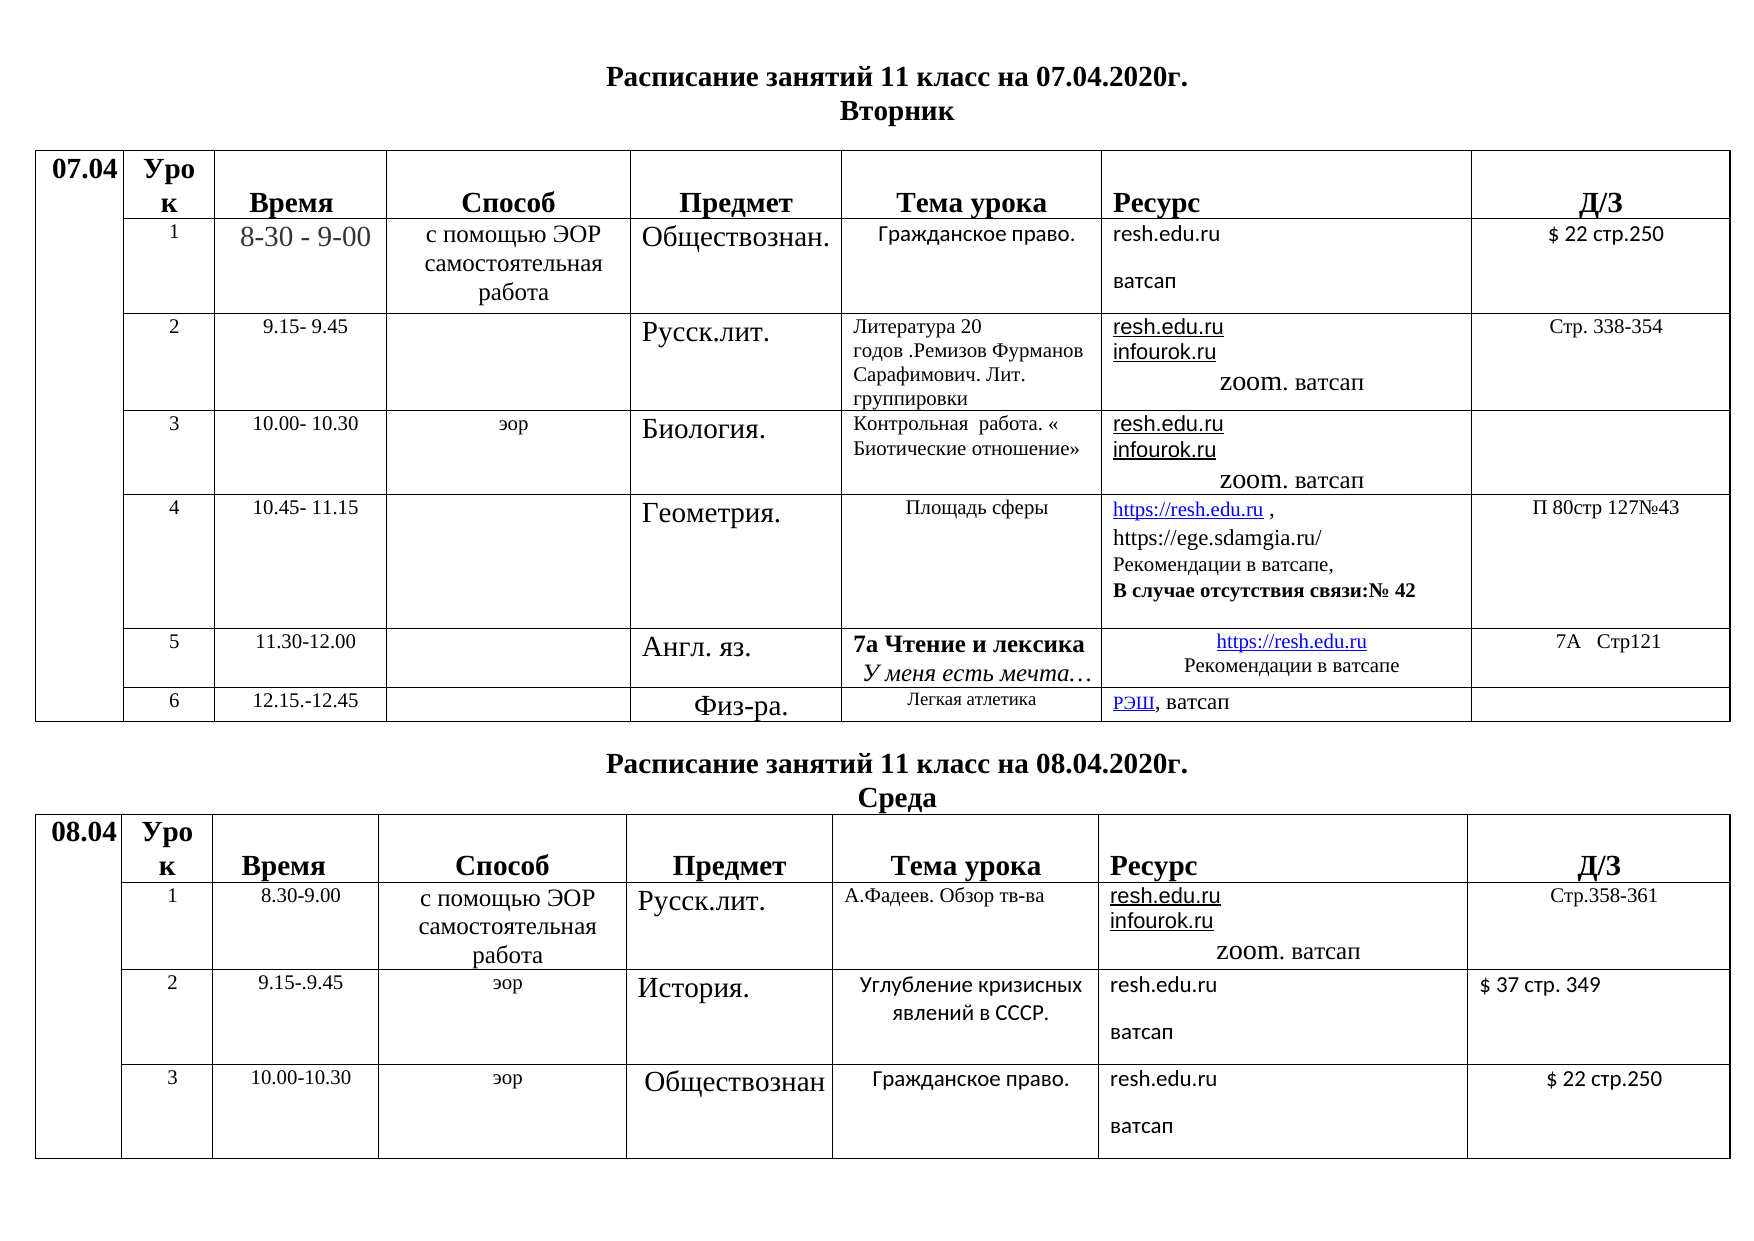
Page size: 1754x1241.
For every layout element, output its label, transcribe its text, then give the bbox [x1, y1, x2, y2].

table_cell [387, 495, 630, 628]
table_cell [1472, 688, 1729, 721]
text Расписание занятий 11 класс на 08.04.2020г. [65, 746, 1729, 780]
table_header Предмет [627, 815, 832, 882]
table_cell Стр. 338-354 [1472, 314, 1729, 410]
table_header 07.04 [36, 151, 123, 721]
table_cell Контрольная работа. « Биотические отношение» [842, 411, 1101, 494]
table_header Д/З [1468, 815, 1729, 882]
table_cell resh.edu.ru ватсап [1099, 970, 1467, 1063]
table_cell resh.edu.ru ватсап [1102, 219, 1471, 313]
table_cell 2 [122, 970, 212, 1063]
table_cell 6 [124, 688, 214, 721]
table_cell 8.30-9.00 [213, 883, 378, 969]
table_cell resh.edu.ru infourok.ru zoom. ватсап [1099, 883, 1467, 969]
table_cell Площадь сферы [842, 495, 1101, 628]
table_cell эор [387, 411, 630, 494]
table_cell [387, 629, 630, 687]
table_cell РЭШ, ватсап [1102, 688, 1471, 721]
table_cell Гражданское право. [833, 1065, 1098, 1158]
table_cell с помощью ЭОР самостоятельная работа [379, 883, 626, 969]
table_header Д/З [1472, 151, 1729, 218]
table_cell 12.15.-12.45 [215, 688, 386, 721]
table_cell Физ-ра. [631, 688, 841, 721]
table_cell $ 37 стр. 349 [1468, 970, 1729, 1063]
table_cell Гражданское право. [842, 219, 1101, 313]
table_cell $ 22 стр.250 [1468, 1065, 1729, 1158]
table_cell Русск.лит. [631, 314, 841, 410]
table_cell 5 [124, 629, 214, 687]
table_cell 11.30-12.00 [215, 629, 386, 687]
table_cell 10.00-10.30 [213, 1065, 378, 1158]
table_cell 3 [124, 411, 214, 494]
table_header Время [213, 815, 378, 882]
table_header Предмет [631, 151, 841, 218]
text Вторник [65, 93, 1729, 126]
table_cell эор [379, 970, 626, 1063]
text Расписание занятий 11 класс на 07.04.2020г. [65, 59, 1729, 93]
table_header Способ [387, 151, 630, 218]
table_cell 1 [124, 219, 214, 313]
table_cell П 80стр 127№43 [1472, 495, 1729, 628]
table_header Урок [124, 151, 214, 218]
table_cell [1472, 411, 1729, 494]
table_cell 7А Стр121 [1472, 629, 1729, 687]
table_cell 8-30 - 9-00 [215, 219, 386, 313]
table_cell А.Фадеев. Обзор тв-ва [833, 883, 1098, 969]
table_cell https://resh.edu.ru , https://ege.sdamgia.ru/ Рекомендации в ватсапе, В случае отсутствия связи:№ 42 [1102, 495, 1471, 628]
table_cell 9.15- 9.45 [215, 314, 386, 410]
table_header Тема урока [833, 815, 1098, 882]
table_cell Легкая атлетика [842, 688, 1101, 721]
table_cell Обществознан. [631, 219, 841, 313]
table_cell 4 [124, 495, 214, 628]
table_cell Биология. [631, 411, 841, 494]
table_cell Русск.лит. [627, 883, 832, 969]
table_cell resh.edu.ru infourok.ru zoom. ватсап [1102, 314, 1471, 410]
table_cell [387, 688, 630, 721]
table_cell resh.edu.ru ватсап [1099, 1065, 1467, 1158]
table_cell 1 [122, 883, 212, 969]
table_header Время [215, 151, 386, 218]
table_header Ресурс [1102, 151, 1471, 218]
table_cell Обществознан [627, 1065, 832, 1158]
table_cell https://resh.edu.ru Рекомендации в ватсапе [1102, 629, 1471, 687]
table_cell Стр.358-361 [1468, 883, 1729, 969]
table_cell resh.edu.ru infourok.ru zoom. ватсап [1102, 411, 1471, 494]
table_header Тема урока [842, 151, 1101, 218]
table_cell с помощью ЭОР самостоятельная работа [387, 219, 630, 313]
table_header Ресурс [1099, 815, 1467, 882]
table_cell Углубление кризисных явлений в СССР. [833, 970, 1098, 1063]
table_header Способ [379, 815, 626, 882]
table_cell 7a Чтение и лексика У меня есть мечта… [842, 629, 1101, 687]
table_cell История. [627, 970, 832, 1063]
table_cell Англ. яз. [631, 629, 841, 687]
table_cell 10.45- 11.15 [215, 495, 386, 628]
table_cell 9.15-.9.45 [213, 970, 378, 1063]
table_header 08.04 [36, 815, 121, 1158]
table_cell $ 22 стр.250 [1472, 219, 1729, 313]
text Среда [65, 780, 1729, 813]
table_cell 10.00- 10.30 [215, 411, 386, 494]
table_cell эор [379, 1065, 626, 1158]
table_header Урок [122, 815, 212, 882]
table_cell Геометрия. [631, 495, 841, 628]
table_cell Литература 20 годов .Ремизов Фурманов Сарафимович. Лит. группировки [842, 314, 1101, 410]
table_cell [387, 314, 630, 410]
table_cell 3 [122, 1065, 212, 1158]
table_cell 2 [124, 314, 214, 410]
